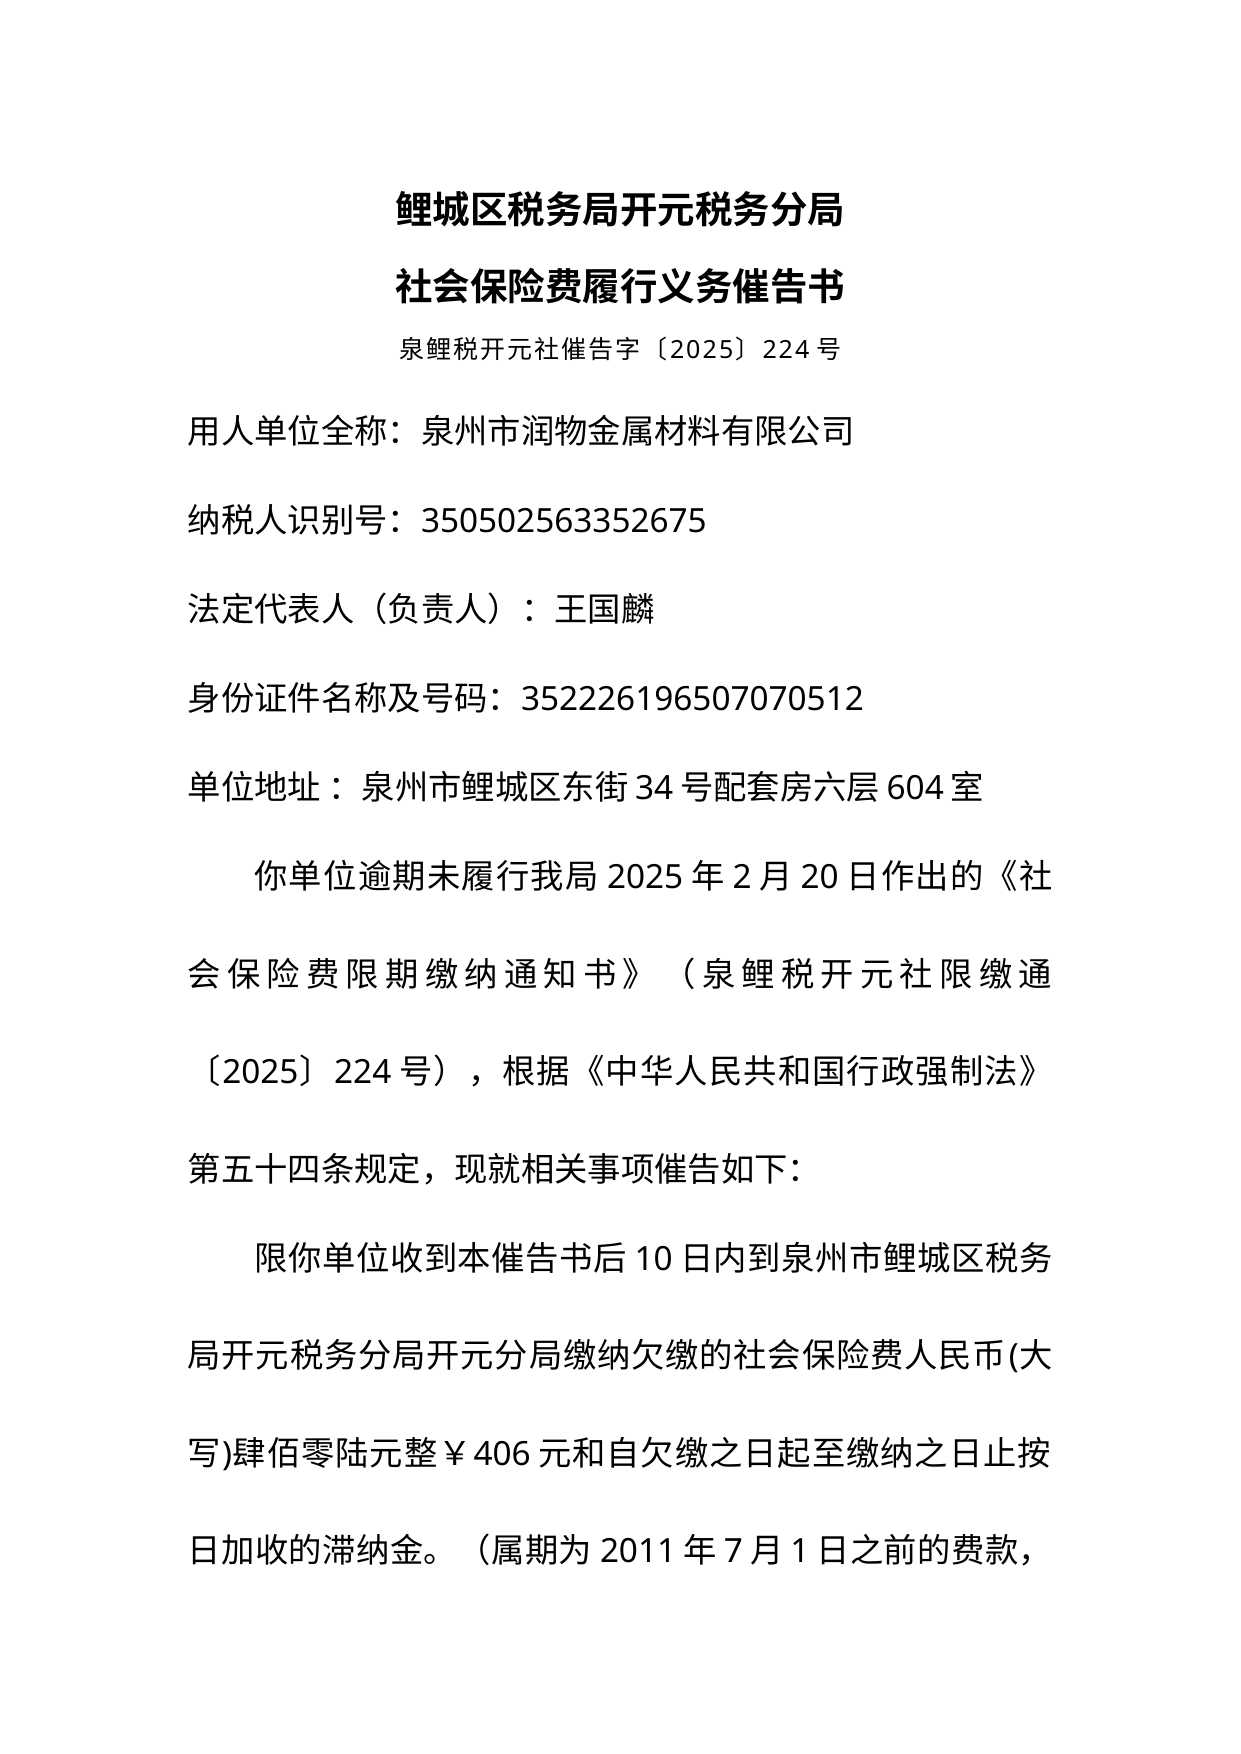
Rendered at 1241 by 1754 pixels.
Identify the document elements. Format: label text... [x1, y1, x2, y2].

text 你单位逾期未履行我局2025年2月20日作出的《社会保险费限期缴纳通知书》（泉鲤税开元社限缴通〔2025〕224号），根据《中华人民共和国行政强制法》第五十四条规定，现就相关事项催告如下： [187, 842, 1053, 1199]
text 社会保险费履行义务催告书 [187, 252, 1053, 317]
text 鲤城区税务局开元税务分局 [187, 174, 1053, 239]
text 纳税人识别号：350502563352675 [187, 485, 1053, 550]
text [187, 1223, 1053, 1581]
text 泉鲤税开元社催告字〔2025〕224号 [187, 329, 1053, 366]
text 身份证件名称及号码：352226196507070512 [187, 664, 1053, 729]
text 用人单位全称：泉州市润物金属材料有限公司 [187, 396, 1053, 461]
text 单位地址 ：泉州市鲤城区东街34号配套房六层604室 [187, 753, 1053, 818]
text 法定代表人（负责人）：王国麟 [187, 574, 1053, 639]
